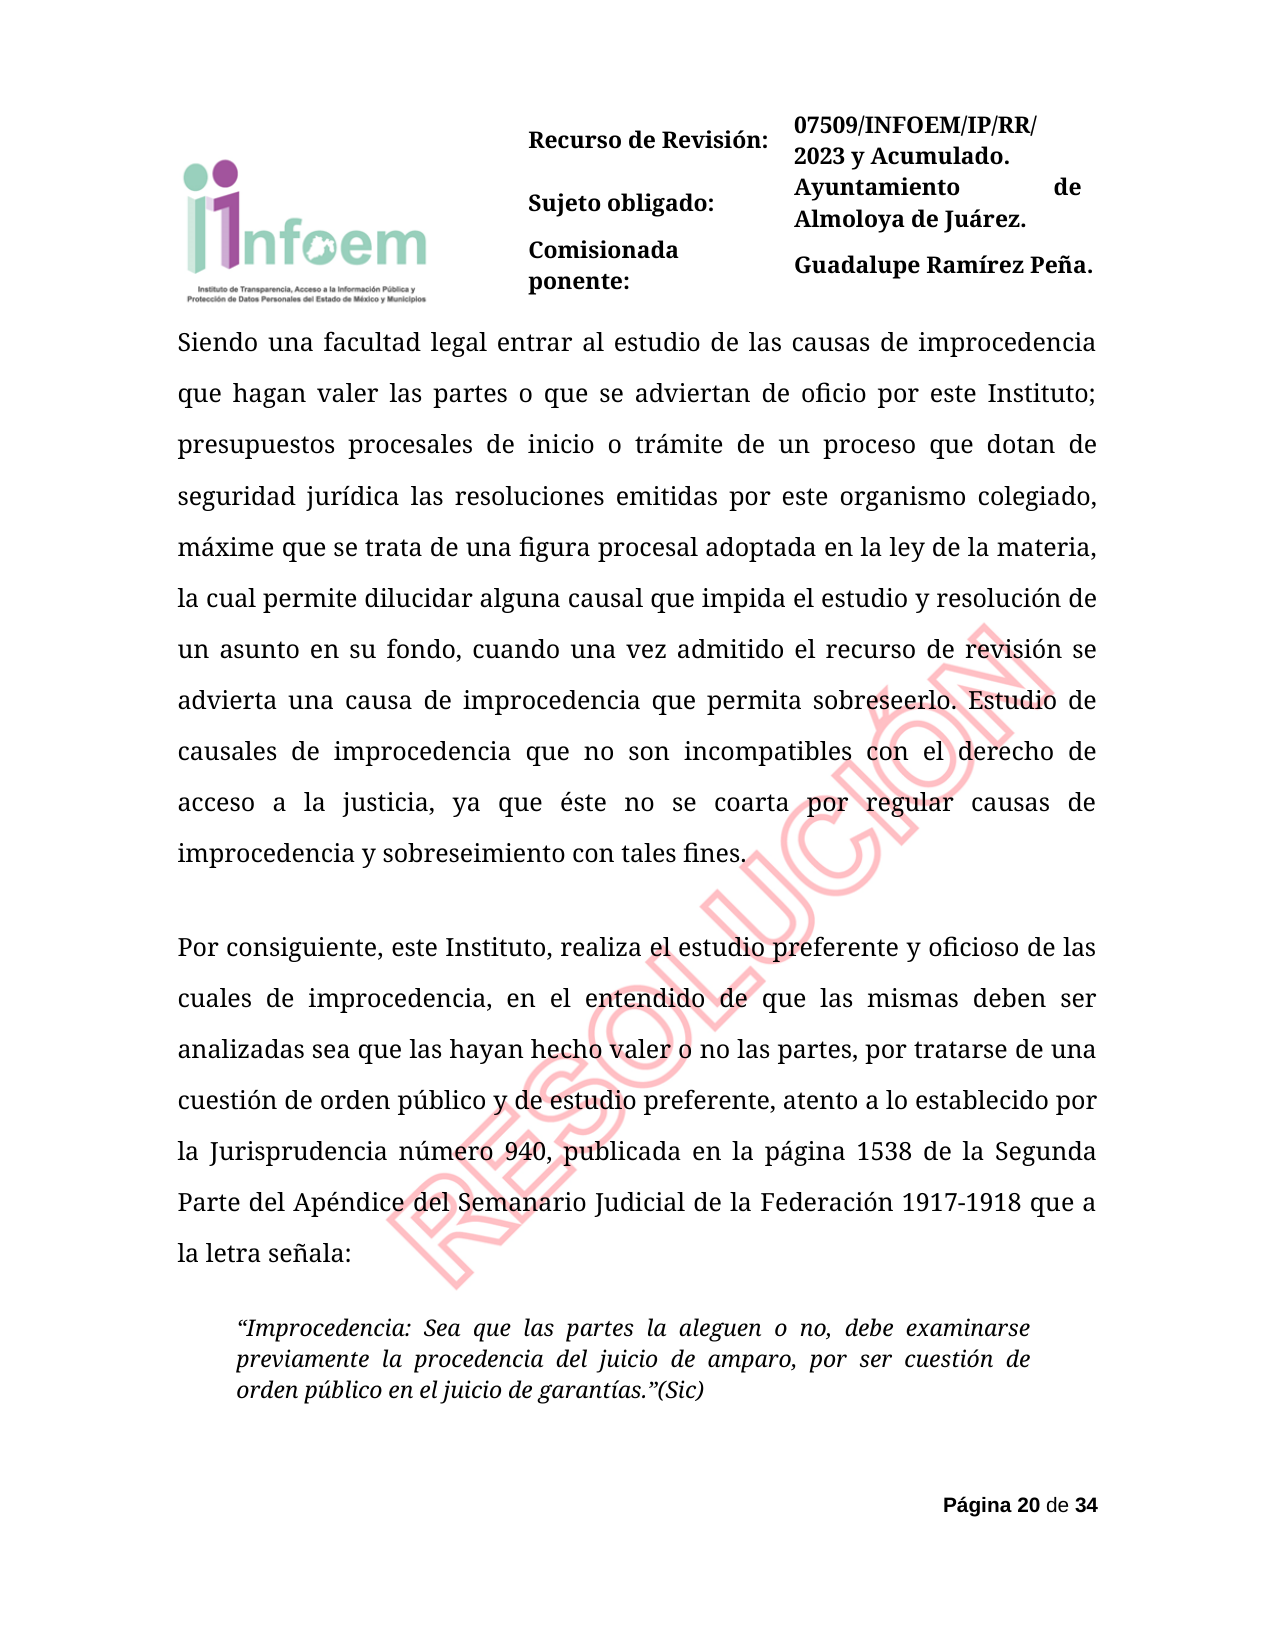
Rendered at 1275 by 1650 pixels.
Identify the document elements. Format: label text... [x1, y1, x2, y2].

picture [63, 99, 1275, 1650]
text “Improcedencia: Sea que las partes la aleguen o no, debe examinarse previamente la procedencia del juicio de amparo, por ser cuestión de orden público en el juicio de garantías.”(Sic) [236, 1312, 1034, 1406]
text Por consiguiente, este Instituto, realiza el estudio preferente y oficioso de las cuales de improcedencia, en el entendido de que las mismas deben ser analizadas sea que las hayan hecho valer o no las partes, por tratarse de una cuestión de orden público y de estudio preferente, atento a lo establecido por la Jurisprudencia número 940, publicada en la página 1538 de la Segunda Parte del Apéndice del Semanario Judicial de la Federación 1917-1918 que a la letra señala: [177, 930, 1098, 1270]
text Siendo una facultad legal entrar al estudio de las causas de improcedencia que hagan valer las partes o que se adviertan de oficio por este Instituto; presupuestos procesales de inicio o trámite de un proceso que dotan de seguridad jurídica las resoluciones emitidas por este organismo colegiado, máxime que se trata de una figura procesal adoptada en la ley de la materia, la cual permite dilucidar alguna causal que impida el estudio y resolución de un asunto en su fondo, cuando una vez admitido el recurso de revisión se advierta una causa de improcedencia que permita sobreseerlo. Estudio de causales de improcedencia que no son incompatibles con el derecho de acceso a la justicia, ya que éste no se coarta por regular causas de improcedencia y sobreseimiento con tales fines. [177, 325, 1098, 869]
